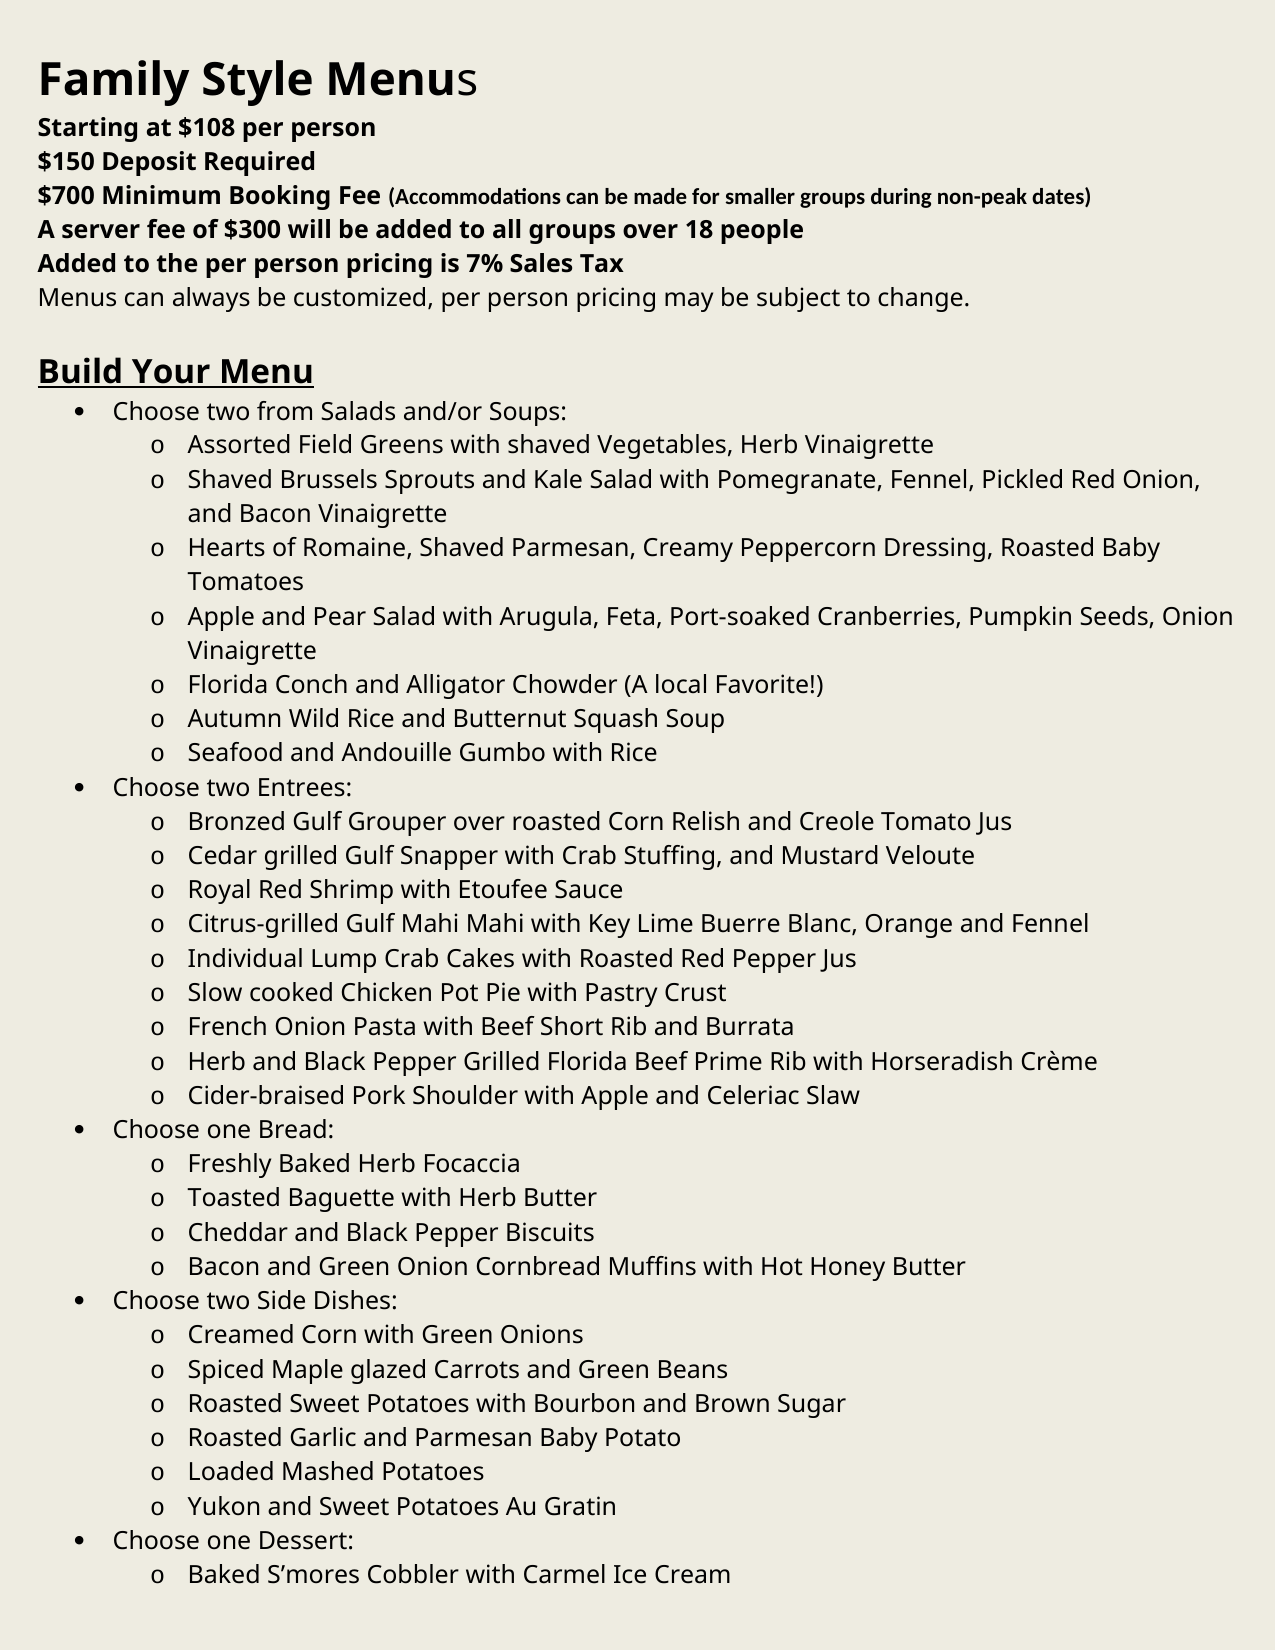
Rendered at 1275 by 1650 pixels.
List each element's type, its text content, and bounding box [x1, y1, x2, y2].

list Autumn Wild Rice and Butternut Squash Soup [150, 701, 1237, 735]
list Roasted Sweet Potatoes with Bourbon and Brown Sugar [150, 1386, 1237, 1420]
list Bacon and Green Onion Cornbread Muffins with Hot Honey Butter [150, 1249, 1237, 1283]
list Bronzed Gulf Grouper over roasted Corn Relish and Creole Tomato Jus [150, 803, 1237, 838]
list Individual Lump Crab Cakes with Roasted Red Pepper Jus [150, 940, 1237, 975]
list Citrus-grilled Gulf Mahi Mahi with Key Lime Buerre Blanc, Orange and Fennel [150, 906, 1237, 940]
list Choose two from Salads and/or Soups: [75, 393, 1237, 427]
list Choose one Bread: [75, 1112, 1237, 1146]
text $700 Minimum Booking Fee (Accommodations can be made for smaller groups during non-peak dates) [37, 177, 1237, 211]
list Loaded Mashed Potatoes [150, 1454, 1237, 1488]
list Roasted Garlic and Parmesan Baby Potato [150, 1420, 1237, 1454]
list Slow cooked Chicken Pot Pie with Pastry Crust [150, 975, 1237, 1009]
list Spiced Maple glazed Carrots and Green Beans [150, 1351, 1237, 1386]
list Herb and Black Pepper Grilled Florida Beef Prime Rib with Horseradish Crème [150, 1043, 1237, 1077]
list Yukon and Sweet Potatoes Au Gratin [150, 1488, 1237, 1523]
list Florida Conch and Alligator Chowder (A local Favorite!) [150, 666, 1237, 701]
list Choose two Entrees: [75, 769, 1237, 803]
text A server fee of $300 will be added to all groups over 18 people [37, 211, 1237, 246]
list Baked S’mores Cobbler with Carmel Ice Cream [150, 1557, 1237, 1591]
list Cheddar and Black Pepper Biscuits [150, 1214, 1237, 1249]
text $150 Deposit Required [37, 143, 1237, 177]
list Cider-braised Pork Shoulder with Apple and Celeriac Slaw [150, 1077, 1237, 1112]
text Starting at $108 per person [37, 109, 1237, 143]
list Hearts of Romaine, Shaved Parmesan, Creamy Peppercorn Dressing, Roasted Baby Tomatoes [150, 530, 1237, 598]
list Shaved Brussels Sprouts and Kale Salad with Pomegranate, Fennel, Pickled Red Onion, and Bacon Vinaigrette [150, 461, 1237, 530]
list Freshly Baked Herb Focaccia [150, 1146, 1237, 1180]
list Toasted Baguette with Herb Butter [150, 1180, 1237, 1214]
list Choose one Dessert: [75, 1523, 1237, 1557]
list Creamed Corn with Green Onions [150, 1317, 1237, 1351]
list Assorted Field Greens with shaved Vegetables, Herb Vinaigrette [150, 427, 1237, 461]
list Choose two Side Dishes: [75, 1283, 1237, 1317]
list Cedar grilled Gulf Snapper with Crab Stuffing, and Mustard Veloute [150, 838, 1237, 872]
list Royal Red Shrimp with Etoufee Sauce [150, 872, 1237, 906]
list French Onion Pasta with Beef Short Rib and Burrata [150, 1009, 1237, 1043]
text Build Your Menu [37, 348, 1237, 393]
list Apple and Pear Salad with Arugula, Feta, Port-soaked Cranberries, Pumpkin Seeds, Onion Vinaigrette [150, 598, 1237, 666]
text Menus can always be customized, per person pricing may be subject to change. [37, 279, 1237, 314]
list Seafood and Andouille Gumbo with Rice [150, 735, 1237, 769]
text Family Style Menus [37, 47, 1237, 109]
text Added to the per person pricing is 7% Sales Tax [37, 246, 1237, 279]
